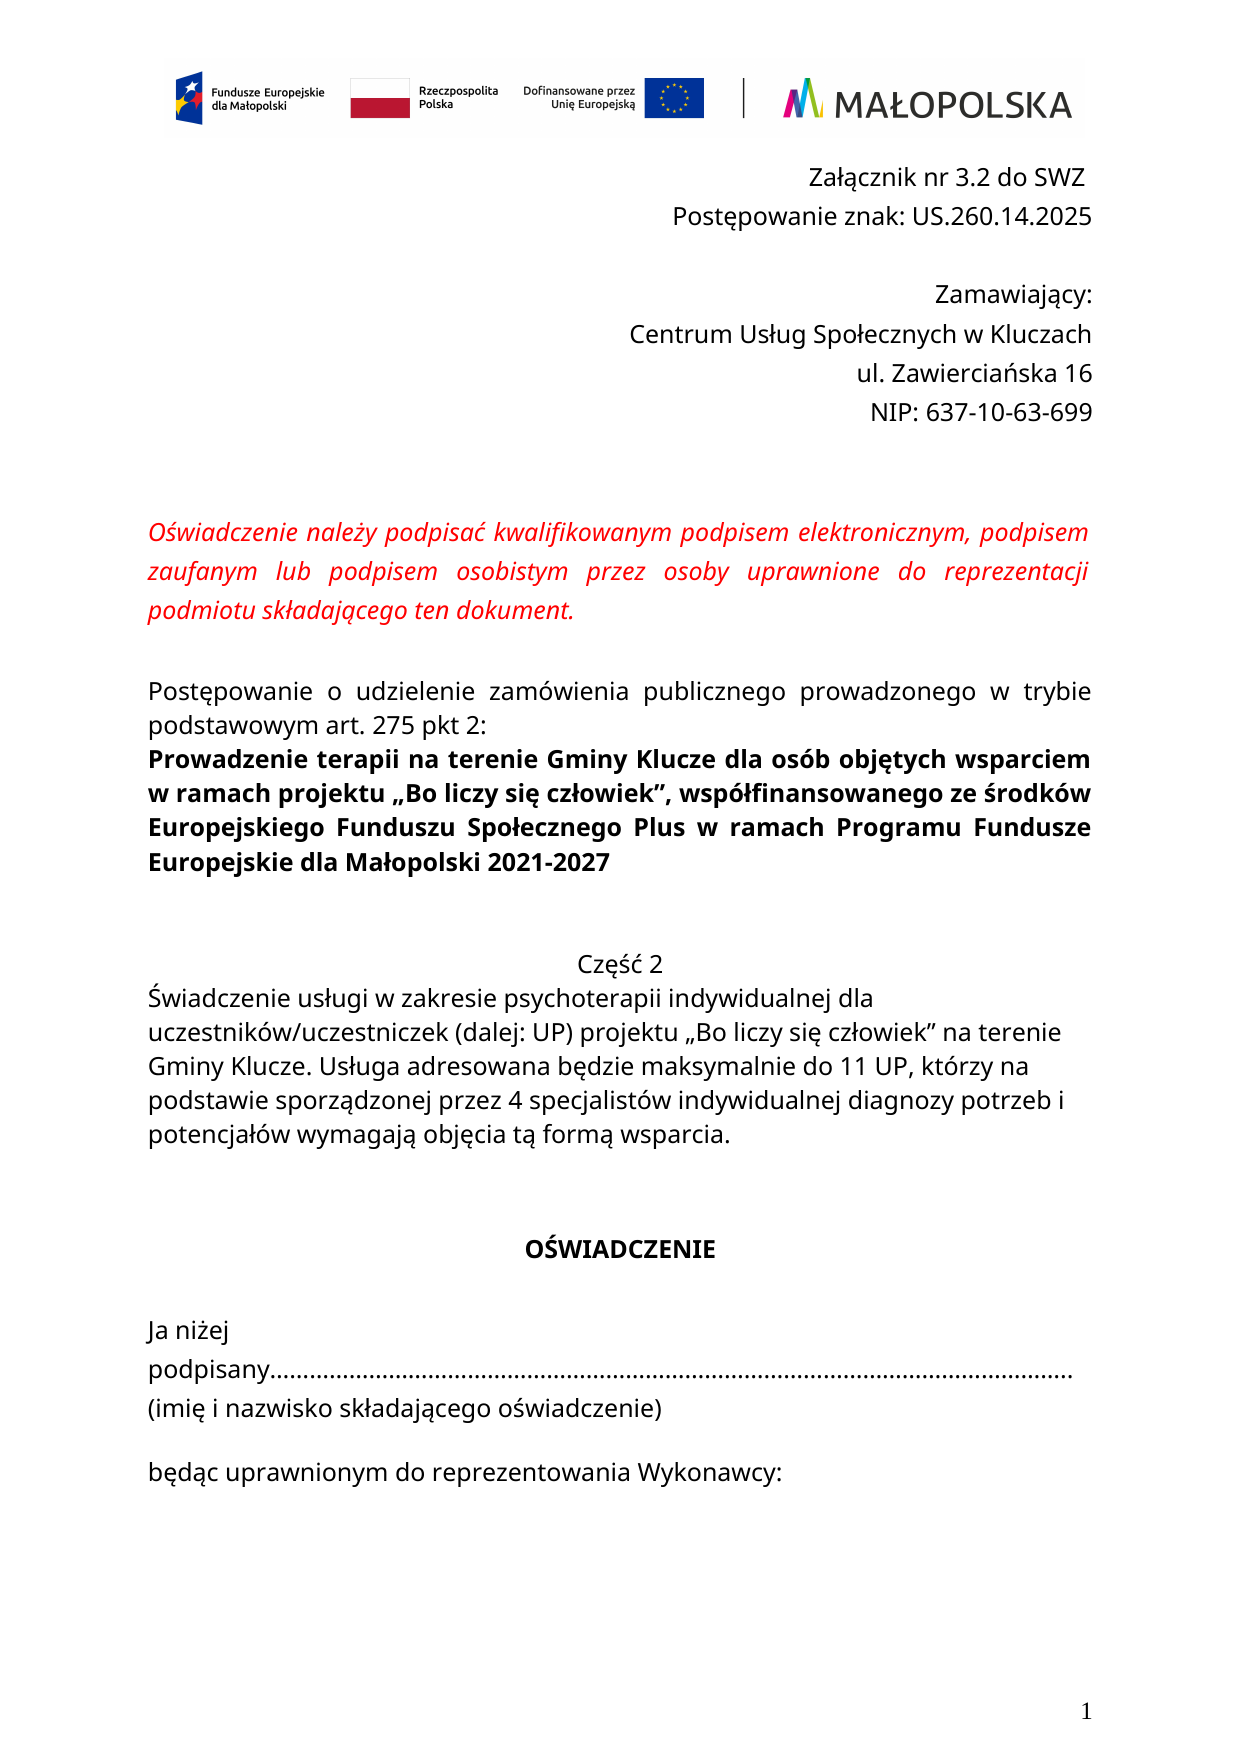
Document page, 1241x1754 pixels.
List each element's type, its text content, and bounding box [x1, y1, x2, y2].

text Postępowanie o udzielenie zamówienia publicznego prowadzonego w trybie podstawowym art. 275 pkt 2: [148, 674, 1093, 742]
text OŚWIADCZENIE [148, 1232, 1093, 1266]
text (imię i nazwisko składającego oświadczenie) [148, 1391, 1093, 1425]
text Świadczenie usługi w zakresie psychoterapii indywidualnej dla uczestników/uczestniczek (dalej: UP) projektu „Bo liczy się człowiek” na terenie Gminy Klucze. Usługa adresowana będzie maksymalnie do 11 UP, którzy na podstawie sporządzonej przez 4 specjalistów indywidualnej diagnozy potrzeb i potencjałów wymagają objęcia tą formą wsparcia. [148, 980, 1093, 1151]
picture [163, 58, 1086, 138]
text Załącznik nr 3.2 do SWZ [0, 160, 1085, 194]
text Centrum Usług Społecznych w Kluczach [148, 316, 1093, 350]
text będąc uprawnionym do reprezentowania Wykonawcy: [148, 1455, 1093, 1489]
text Zamawiający: [148, 277, 1093, 311]
text Prowadzenie terapii na terenie Gminy Klucze dla osób objętych wsparciem w ramach projektu „Bo liczy się człowiek”, współfinansowanego ze środków Europejskiego Funduszu Społecznego Plus w ramach Programu Fundusze Europejskie dla Małopolski 2021-2027 [148, 742, 1093, 878]
text Część 2 [148, 946, 1093, 980]
text NIP: 637-10-63-699 [148, 395, 1093, 429]
text ul. Zawierciańska 16 [148, 356, 1093, 389]
text Oświadczenie należy podpisać kwalifikowanym podpisem elektronicznym, podpisem zaufanym lub podpisem osobistym przez osoby uprawnione do reprezentacji podmiotu składającego ten dokument. [148, 515, 1093, 627]
text Postępowanie znak: US.260.14.2025 [148, 199, 1093, 233]
text Ja niżej podpisany………………………………………………………………………………………………………….. [148, 1312, 1093, 1386]
